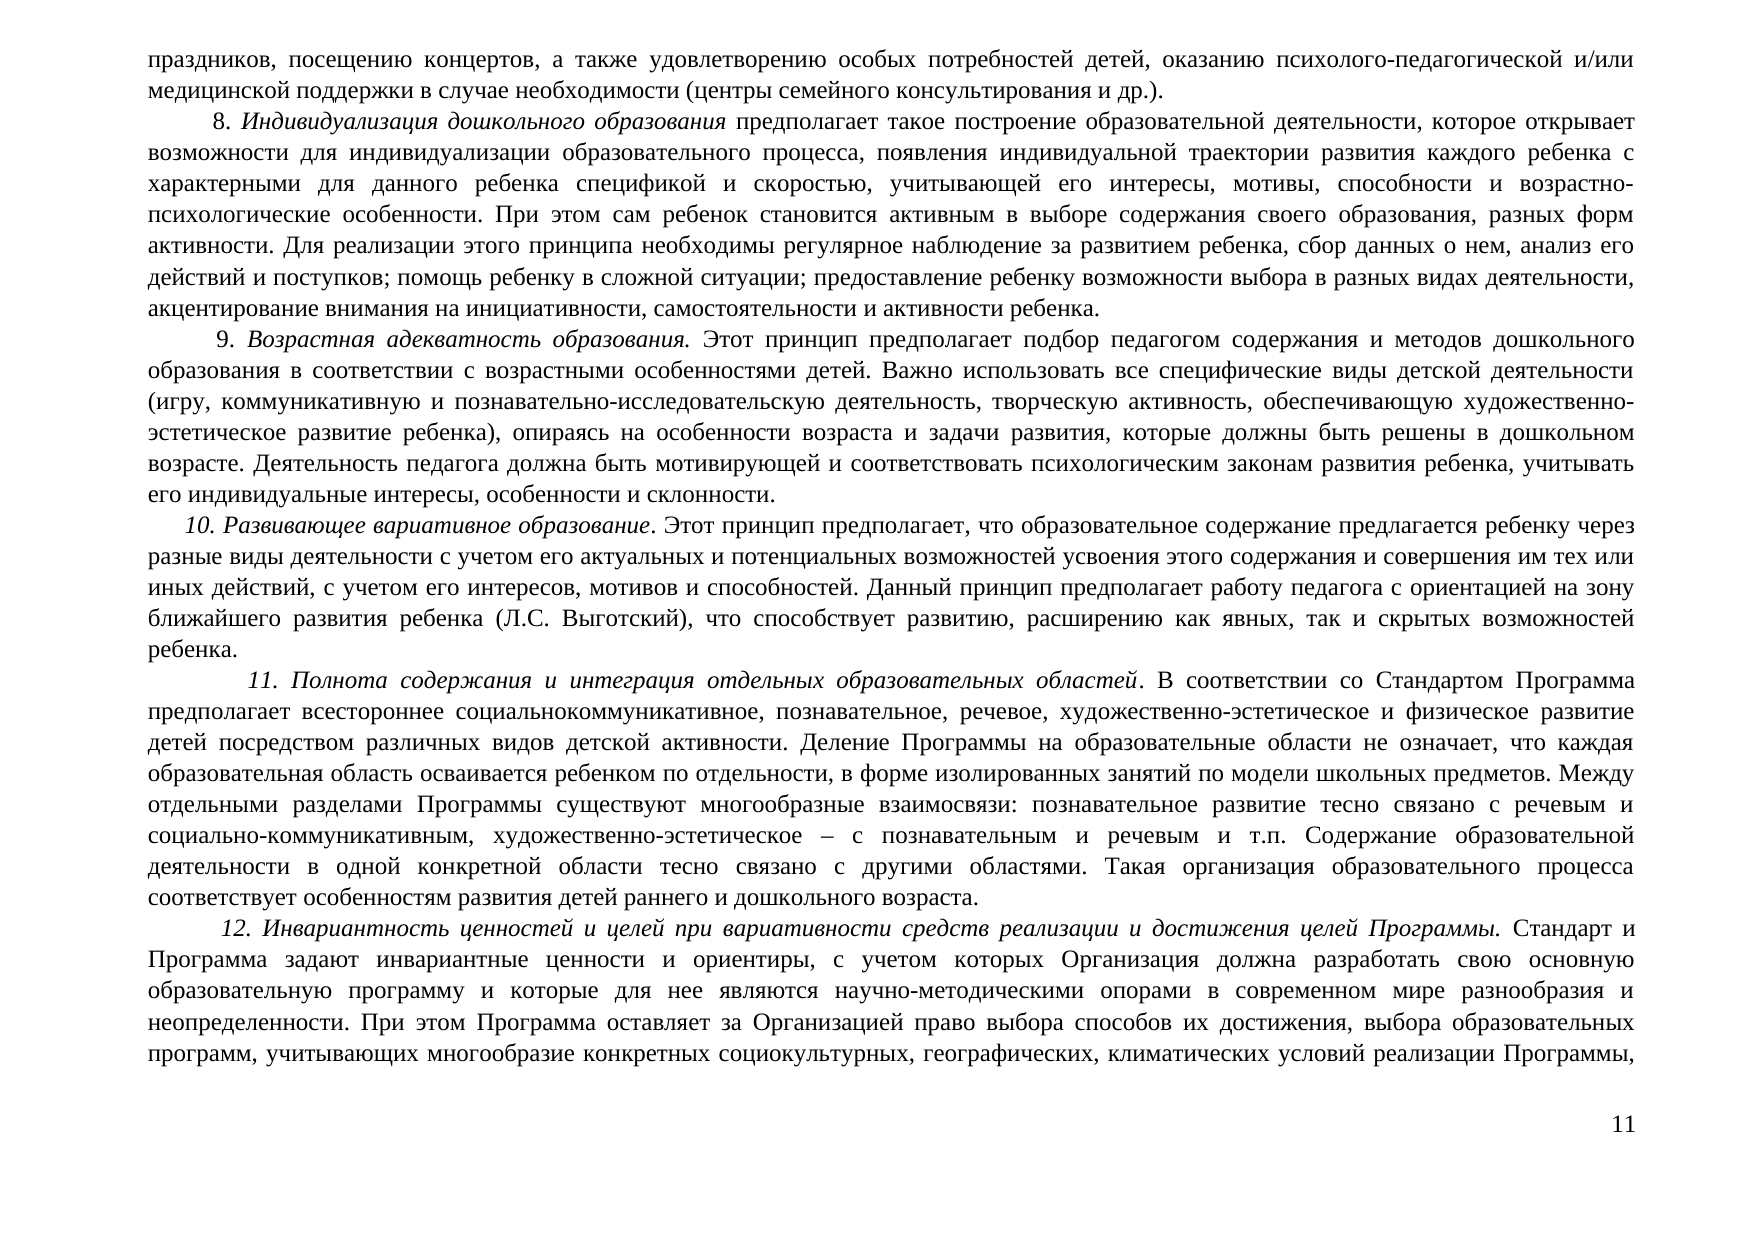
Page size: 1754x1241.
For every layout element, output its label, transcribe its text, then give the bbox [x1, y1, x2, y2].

text 11. Полнота содержания и интеграция отдельных образовательных областей. В соответствии со Стандартом Программа предполагает всестороннее социальнокоммуникативное, познавательное, речевое, художественно-эстетическое и физическое развитие детей посредством различных видов детской активности. Деление Программы на образовательные области не означает, что каждая образовательная область осваивается ребенком по отдельности, в форме изолированных занятий по модели школьных предметов. Между отдельными разделами Программы существуют многообразные взаимосвязи: познавательное развитие тесно связано с речевым и социально-коммуникативным, художественно-эстетическое – с познавательным и речевым и т.п. Содержание образовательной деятельности в одной конкретной области тесно связано с другими областями. Такая организация образовательного процесса соответствует особенностям развития детей раннего и дошкольного возраста. [148, 665, 1636, 911]
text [148, 44, 1636, 104]
text 9. Возрастная адекватность образования. Этот принцип предполагает подбор педагогом содержания и методов дошкольного образования в соответствии с возрастными особенностями детей. Важно использовать все специфические виды детской деятельности (игру, коммуникативную и познавательно-исследовательскую деятельность, творческую активность, обеспечивающую художественно-эстетическое развитие ребенка), опираясь на особенности возраста и задачи развития, которые должны быть решены в дошкольном возрасте. Деятельность педагога должна быть мотивирующей и соответствовать психологическим законам развития ребенка, учитывать его индивидуальные интересы, особенности и склонности. [148, 324, 1636, 508]
text 8. Индивидуализация дошкольного образования предполагает такое построение образовательной деятельности, которое открывает возможности для индивидуализации образовательного процесса, появления индивидуальной траектории развития каждого ребенка с характерными для данного ребенка спецификой и скоростью, учитывающей его интересы, мотивы, способности и возрастно-психологические особенности. При этом сам ребенок становится активным в выборе содержания своего образования, разных форм активности. Для реализации этого принципа необходимы регулярное наблюдение за развитием ребенка, сбор данных о нем, анализ его действий и поступков; помощь ребенку в сложной ситуации; предоставление ребенку возможности выбора в разных видах деятельности, акцентирование внимания на инициативности, самостоятельности и активности ребенка. [148, 106, 1636, 321]
text 10. Развивающее вариативное образование. Этот принцип предполагает, что образовательное содержание предлагается ребенку через разные виды деятельности с учетом его актуальных и потенциальных возможностей усвоения этого содержания и совершения им тех или иных действий, с учетом его интересов, мотивов и способностей. Данный принцип предполагает работу педагога с ориентацией на зону ближайшего развития ребенка (Л.С. Выготский), что способствует развитию, расширению как явных, так и скрытых возможностей ребенка. [148, 510, 1636, 663]
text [148, 913, 1636, 1066]
